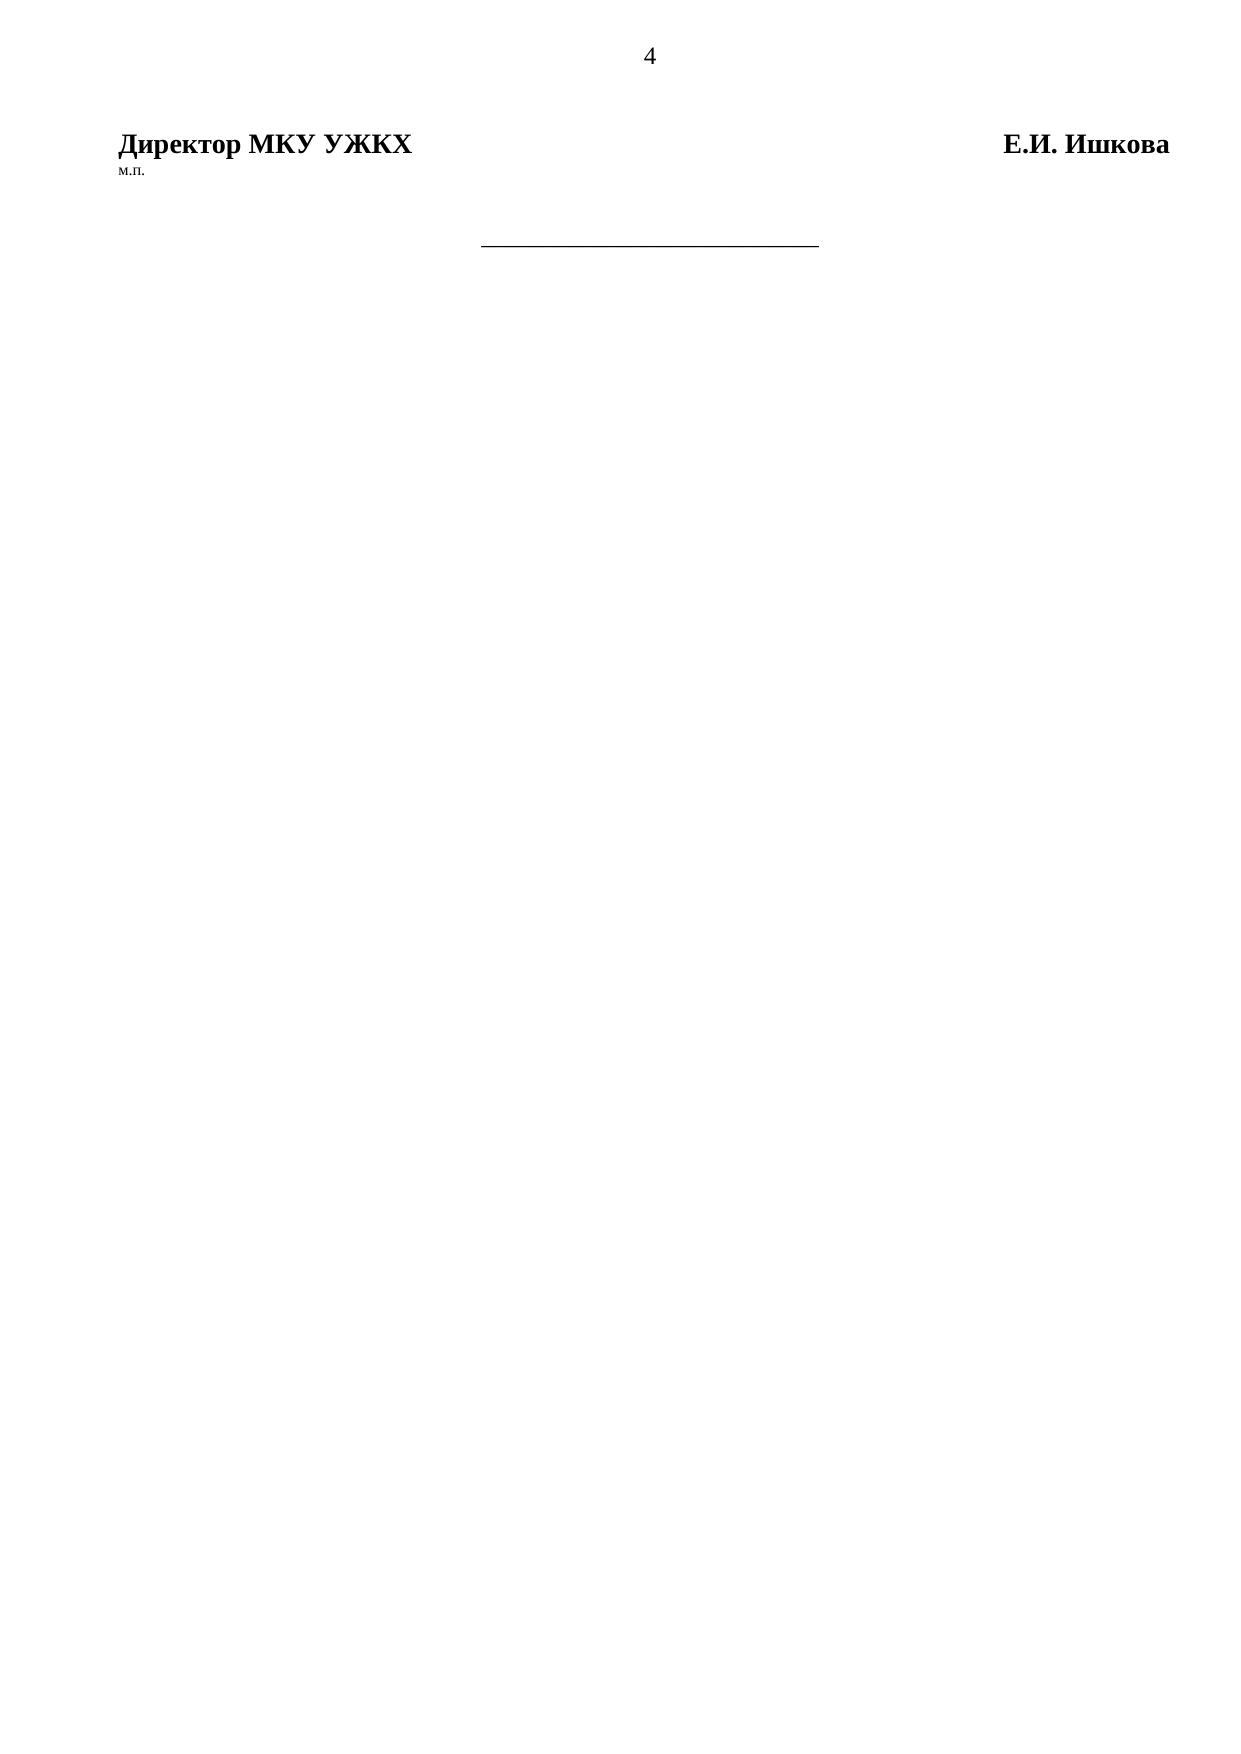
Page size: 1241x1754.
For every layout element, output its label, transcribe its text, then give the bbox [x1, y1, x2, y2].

text ___________________________ [118, 221, 1181, 250]
text м.п. [118, 160, 1181, 192]
text Директор МКУ УЖКХ Е.И. Ишкова [118, 128, 1181, 160]
